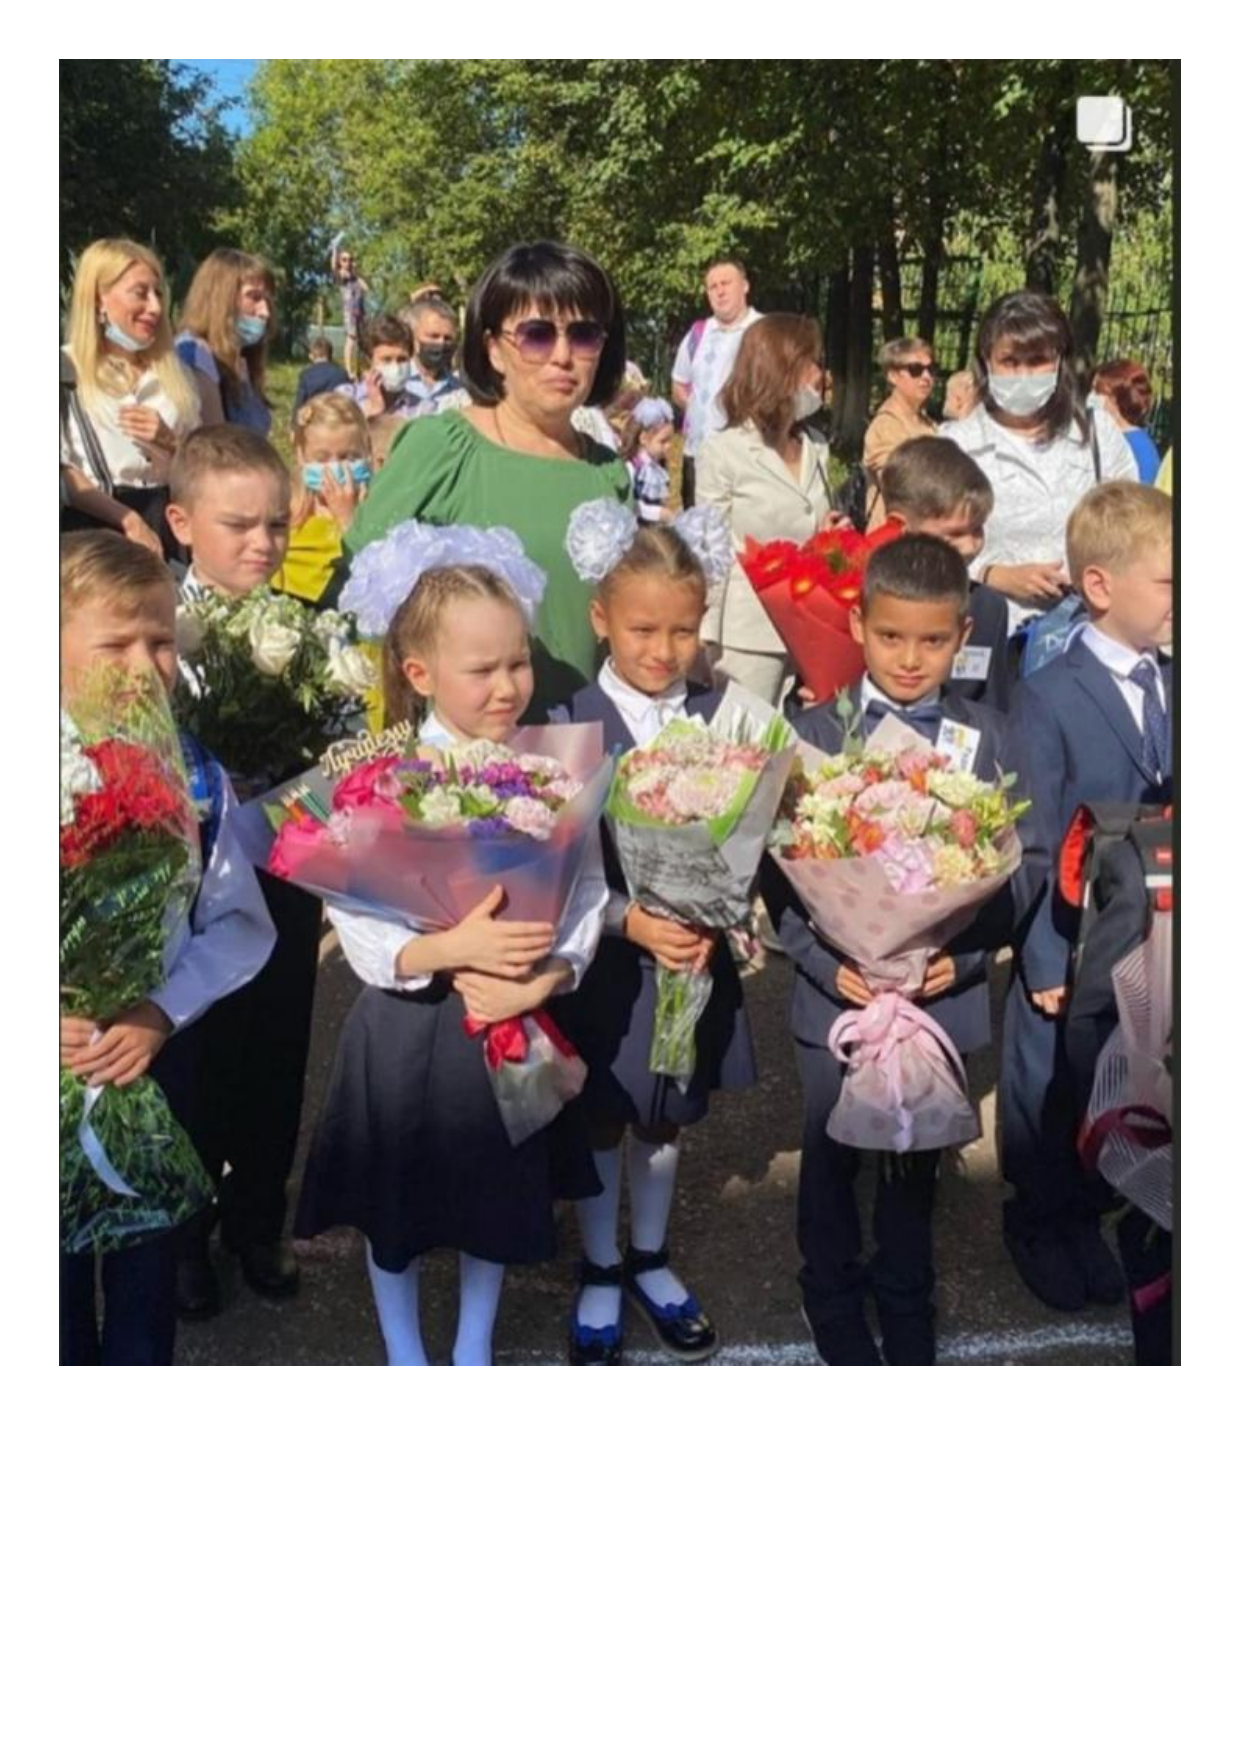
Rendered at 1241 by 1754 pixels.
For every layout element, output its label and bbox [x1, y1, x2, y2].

picture [59, 59, 1181, 1366]
